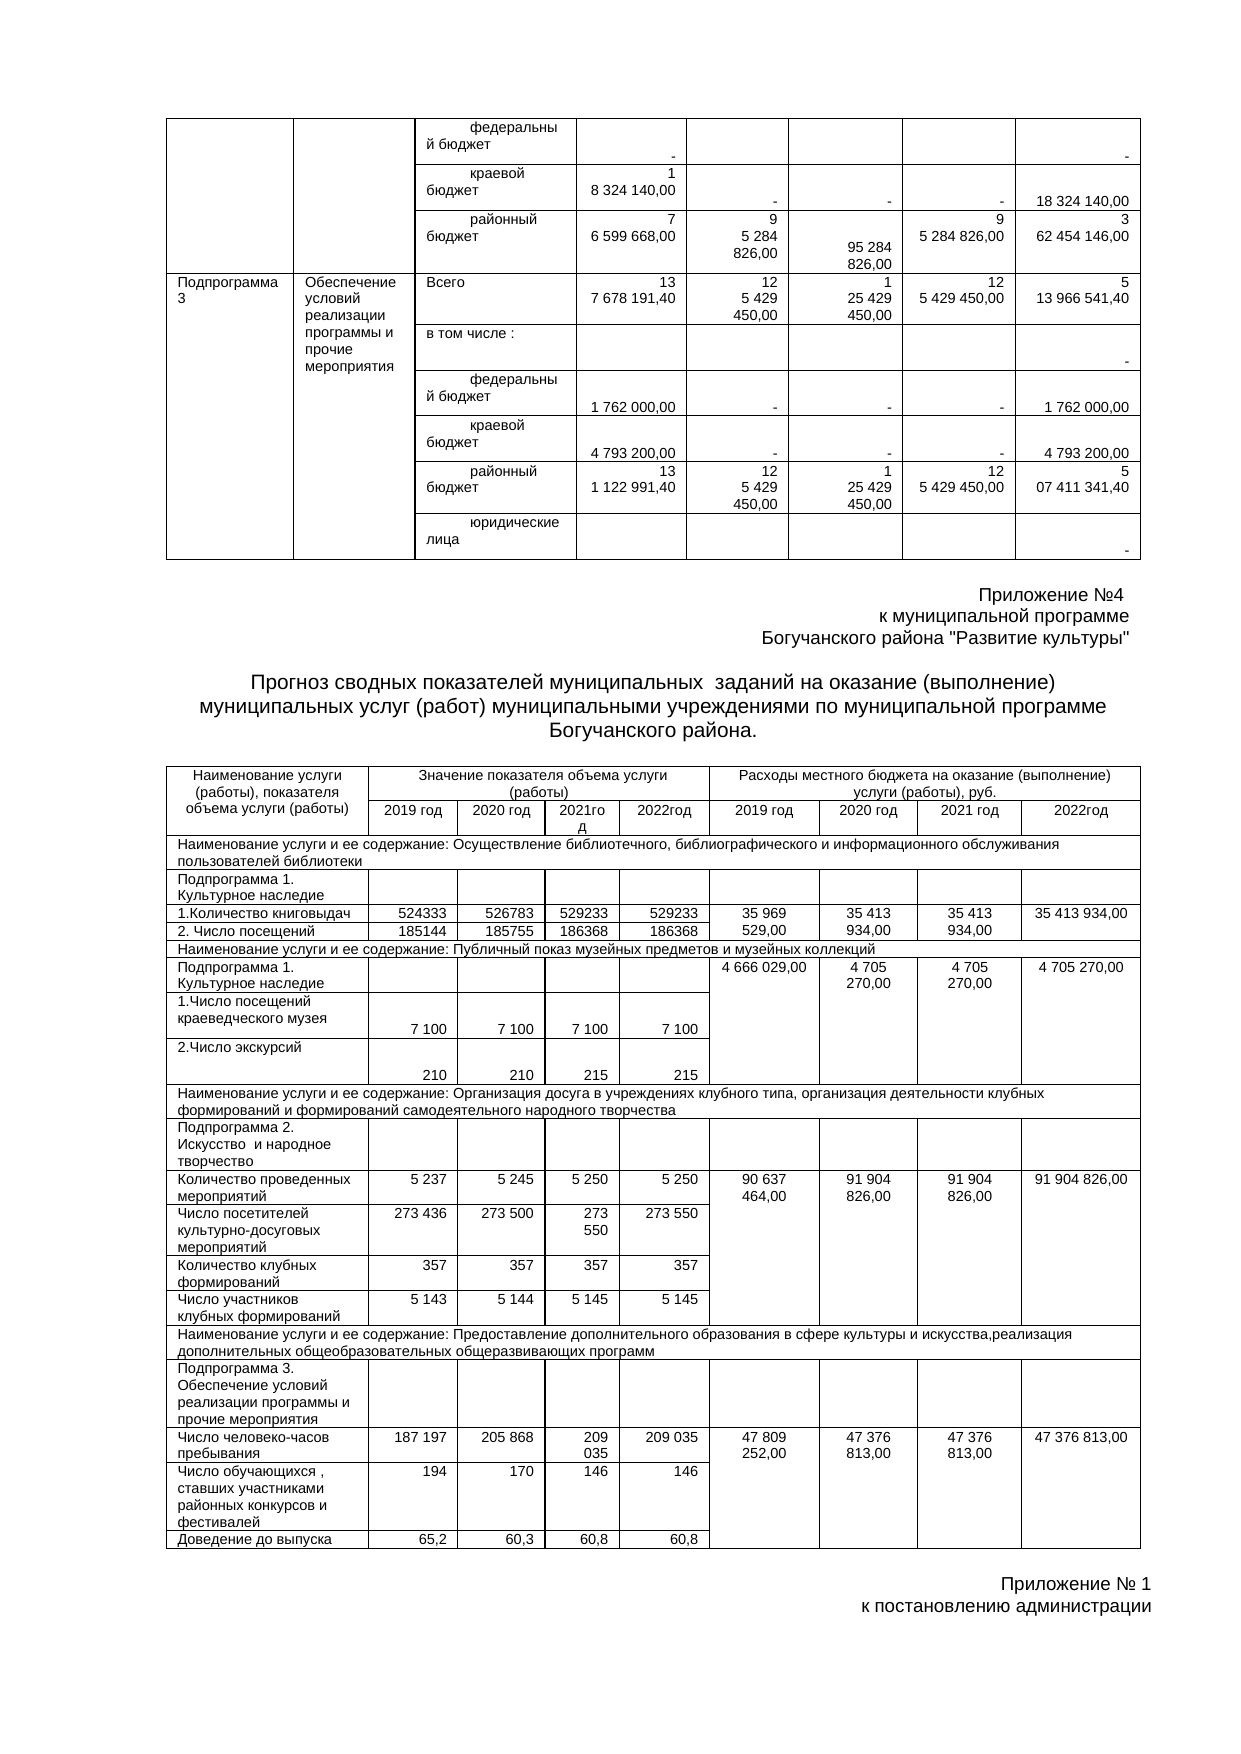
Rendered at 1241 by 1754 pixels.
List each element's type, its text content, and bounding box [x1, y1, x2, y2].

table_cell районный бюджет [416, 462, 576, 513]
table_cell 95 284 826,00 [903, 211, 1015, 272]
table_cell 4 793 200,00 [577, 416, 686, 461]
table_cell [710, 870, 819, 904]
table_cell 35 969 529,00 [710, 905, 819, 939]
table_cell 47 376 813,00 [1022, 1428, 1140, 1548]
table_cell 7 100 [620, 993, 709, 1038]
table_cell 91 904 826,00 [820, 1171, 917, 1324]
table_cell 357 [620, 1256, 709, 1290]
table_cell - [903, 416, 1015, 461]
table_cell [710, 1360, 819, 1427]
table_cell [369, 870, 457, 904]
table_cell 90 637 464,00 [710, 1171, 819, 1324]
table_cell 1.Количество книговыдач [167, 905, 368, 922]
table_cell [369, 1360, 457, 1427]
table_cell 5 145 [546, 1291, 619, 1324]
table_cell 47 809 252,00 [710, 1428, 819, 1548]
table_cell Число человеко-часов пребывания [167, 1428, 368, 1462]
table_cell 5 143 [369, 1291, 457, 1324]
table_cell 209 035 [546, 1428, 619, 1462]
table_cell [918, 870, 1021, 904]
table_cell 5 145 [620, 1291, 709, 1324]
table_cell - [789, 371, 902, 415]
table_cell 357 [546, 1256, 619, 1290]
table_cell [687, 514, 788, 558]
table_cell [1022, 870, 1140, 904]
table_cell 7 100 [369, 993, 457, 1038]
table_cell [1022, 1119, 1140, 1169]
table_cell [620, 870, 709, 904]
table_cell [687, 325, 788, 369]
table_cell 526783 [458, 905, 544, 922]
table_cell 7 100 [458, 993, 544, 1038]
table_cell федеральный бюджет [416, 119, 576, 164]
table_cell 215 [620, 1039, 709, 1083]
table_cell 35 413 934,00 [820, 905, 917, 939]
table_cell 273 500 [458, 1205, 544, 1255]
table_cell - [577, 119, 686, 164]
table_cell 146 [546, 1463, 619, 1530]
table_cell [903, 119, 1015, 164]
table_cell 125 429 450,00 [687, 462, 788, 513]
table_cell [903, 514, 1015, 558]
table_cell 273 550 [546, 1205, 619, 1255]
table_cell 529233 [620, 905, 709, 922]
table_cell юридические лица [416, 514, 576, 558]
table_cell 529233 [546, 905, 619, 922]
table_cell 4 793 200,00 [1016, 416, 1140, 461]
table_cell Доведение до выпуска [167, 1531, 368, 1548]
table_cell 5 250 [620, 1171, 709, 1204]
table_cell 185755 [458, 923, 544, 939]
table_cell 2021год [546, 801, 619, 835]
table_cell районный бюджет [416, 211, 576, 272]
table_cell 215 [546, 1039, 619, 1083]
table_cell Подпрограмма 2. Искусство и народное творчество [167, 1119, 368, 1169]
table_cell 5 245 [458, 1171, 544, 1204]
table_cell 95 284 826,00 [687, 211, 788, 272]
table_cell - [1016, 119, 1140, 164]
table_cell 18 324 140,00 [1016, 165, 1140, 210]
table_cell 47 376 813,00 [918, 1428, 1021, 1548]
table_cell 357 [369, 1256, 457, 1290]
table_cell Подпрограмма 1. Культурное наследие [167, 958, 368, 992]
table_cell [577, 514, 686, 558]
table_cell 210 [369, 1039, 457, 1083]
table_cell 125 429 450,00 [789, 462, 902, 513]
table_cell [620, 1119, 709, 1169]
table_cell 210 [458, 1039, 544, 1083]
table_cell 273 436 [369, 1205, 457, 1255]
table_cell - [789, 416, 902, 461]
table_cell 125 429 450,00 [903, 274, 1015, 324]
table_cell [458, 870, 544, 904]
table_cell 60,8 [546, 1531, 619, 1548]
table_cell 60,8 [620, 1531, 709, 1548]
table_cell [789, 119, 902, 164]
table_cell Обеспечение условий реализации программы и прочие мероприятия [294, 274, 414, 558]
table_cell 170 [458, 1463, 544, 1530]
table_cell 209 035 [620, 1428, 709, 1462]
table_cell 507 411 341,40 [1016, 462, 1140, 513]
table_cell Подпрограмма 3. Обеспечение условий реализации программы и прочие мероприятия [167, 1360, 368, 1427]
table_cell 146 [620, 1463, 709, 1530]
table_cell [458, 1360, 544, 1427]
table_cell [918, 1119, 1021, 1169]
table_cell [789, 514, 902, 558]
table_cell в том числе : [416, 325, 576, 369]
table_cell - [1016, 325, 1140, 369]
table_cell Наименование услуги и ее содержание: Осуществление библиотечного, библиографического и информационного обслуживания пользователей библиотеки [167, 836, 1140, 869]
table_cell [918, 1360, 1021, 1427]
table_cell [369, 1119, 457, 1169]
table_cell 131 122 991,40 [577, 462, 686, 513]
table_cell Всего [416, 274, 576, 324]
table_cell 186368 [546, 923, 619, 939]
table_cell 2022год [1022, 801, 1140, 835]
table_cell [903, 325, 1015, 369]
table_cell федеральный бюджет [416, 371, 576, 415]
table_cell - [789, 165, 902, 210]
table_cell [546, 958, 619, 992]
table_cell [710, 1119, 819, 1169]
table_cell краевой бюджет [416, 165, 576, 210]
table_cell - [903, 165, 1015, 210]
table_cell 65,2 [369, 1531, 457, 1548]
table_cell 362 454 146,00 [1016, 211, 1140, 272]
table_cell 2019 год [369, 801, 457, 835]
table_cell 91 904 826,00 [1022, 1171, 1140, 1324]
table_cell [820, 1119, 917, 1169]
table_cell 273 550 [620, 1205, 709, 1255]
table_cell 18 324 140,00 [577, 165, 686, 210]
table_cell 187 197 [369, 1428, 457, 1462]
table_cell [577, 325, 686, 369]
table_cell [820, 1360, 917, 1427]
table_header Приложение №4 к муниципальной программе Богучанского района "Развитие культуры" Прогноз сводных показателей муниципальных заданий на оказание (выполнение) муниципальных услуг (работ) муниципальными учреждениями по муниципальной программе Богучанского района. [166, 584, 1140, 742]
table_cell - [687, 371, 788, 415]
table_cell 205 868 [458, 1428, 544, 1462]
table_cell 185144 [369, 923, 457, 939]
table_cell 4 705 270,00 [918, 958, 1021, 1083]
table_cell 125 429 450,00 [789, 274, 902, 324]
table_cell Подпрограмма 3 [167, 274, 293, 558]
table_cell 60,3 [458, 1531, 544, 1548]
table_cell 5 250 [546, 1171, 619, 1204]
table_cell - [903, 371, 1015, 415]
table_cell 125 429 450,00 [903, 462, 1015, 513]
table_cell 4 705 270,00 [1022, 958, 1140, 1083]
table_cell 4 705 270,00 [820, 958, 917, 1083]
table_cell краевой бюджет [416, 416, 576, 461]
table_cell [458, 1119, 544, 1169]
table_cell 2022год [620, 801, 709, 835]
table_cell 35 413 934,00 [918, 905, 1021, 939]
table_cell 2. Число посещений [167, 923, 368, 939]
table_cell 2020 год [820, 801, 917, 835]
text Приложение № 1 [177, 1573, 1152, 1594]
table_cell [620, 958, 709, 992]
table_cell 2019 год [710, 801, 819, 835]
table_cell 5 237 [369, 1171, 457, 1204]
table_cell [458, 958, 544, 992]
table_cell [546, 1119, 619, 1169]
table_cell 357 [458, 1256, 544, 1290]
table_cell [546, 870, 619, 904]
table_cell 1 762 000,00 [577, 371, 686, 415]
table_header Значение показателя объема услуги (работы) [369, 767, 709, 800]
table_cell 1 762 000,00 [1016, 371, 1140, 415]
table_cell Число посетителей культурно-досуговых мероприятий [167, 1205, 368, 1255]
table_cell [687, 119, 788, 164]
table_cell [789, 325, 902, 369]
table_cell 137 678 191,40 [577, 274, 686, 324]
table_cell - [1016, 514, 1140, 558]
table_cell Подпрограмма 1. Культурное наследие [167, 870, 368, 904]
table_cell 47 376 813,00 [820, 1428, 917, 1548]
table_cell 125 429 450,00 [687, 274, 788, 324]
table_cell 513 966 541,40 [1016, 274, 1140, 324]
table_cell 7 100 [546, 993, 619, 1038]
table_cell 95 284 826,00 [789, 211, 902, 272]
table_cell Количество клубных формирований [167, 1256, 368, 1290]
table_cell 186368 [620, 923, 709, 939]
table_header Расходы местного бюджета на оказание (выполнение) услуги (работы), руб. [710, 767, 1140, 800]
table_cell Количество проведенных мероприятий [167, 1171, 368, 1204]
table_header Наименование услуги (работы), показателя объема услуги (работы) [167, 767, 368, 835]
table_cell 91 904 826,00 [918, 1171, 1021, 1324]
table_cell 5 144 [458, 1291, 544, 1324]
table_cell [369, 958, 457, 992]
table_cell 1.Число посещений краеведческого музея [167, 993, 368, 1038]
table_cell Число участников клубных формирований [167, 1291, 368, 1324]
table_cell [820, 870, 917, 904]
table_cell 2021 год [918, 801, 1021, 835]
table_cell - [687, 416, 788, 461]
table_cell Наименование услуги и ее содержание: Организация досуга в учреждениях клубного типа, организация деятельности клубных формирований и формирований самодеятельного народного творчества [167, 1085, 1140, 1118]
table_cell - [687, 165, 788, 210]
table_cell 194 [369, 1463, 457, 1530]
table_cell Наименование услуги и ее содержание: Публичный показ музейных предметов и музейных коллекций [167, 941, 1140, 957]
text к постановлению администрации [177, 1594, 1152, 1616]
table_cell Наименование услуги и ее содержание: Предоставление дополнительного образования в сфере культуры и искусства,реализация дополнительных общеобразовательных общеразвивающих программ [167, 1326, 1140, 1359]
table_cell 2.Число экскурсий [167, 1039, 368, 1083]
table_cell [546, 1360, 619, 1427]
table_cell 35 413 934,00 [1022, 905, 1140, 939]
table_cell 524333 [369, 905, 457, 922]
table_cell [620, 1360, 709, 1427]
table_cell 4 666 029,00 [710, 958, 819, 1083]
table_cell Число обучающихся , ставших участниками районных конкурсов и фестивалей [167, 1463, 368, 1530]
table_cell 76 599 668,00 [577, 211, 686, 272]
table_cell 2020 год [458, 801, 544, 835]
table_cell [1022, 1360, 1140, 1427]
